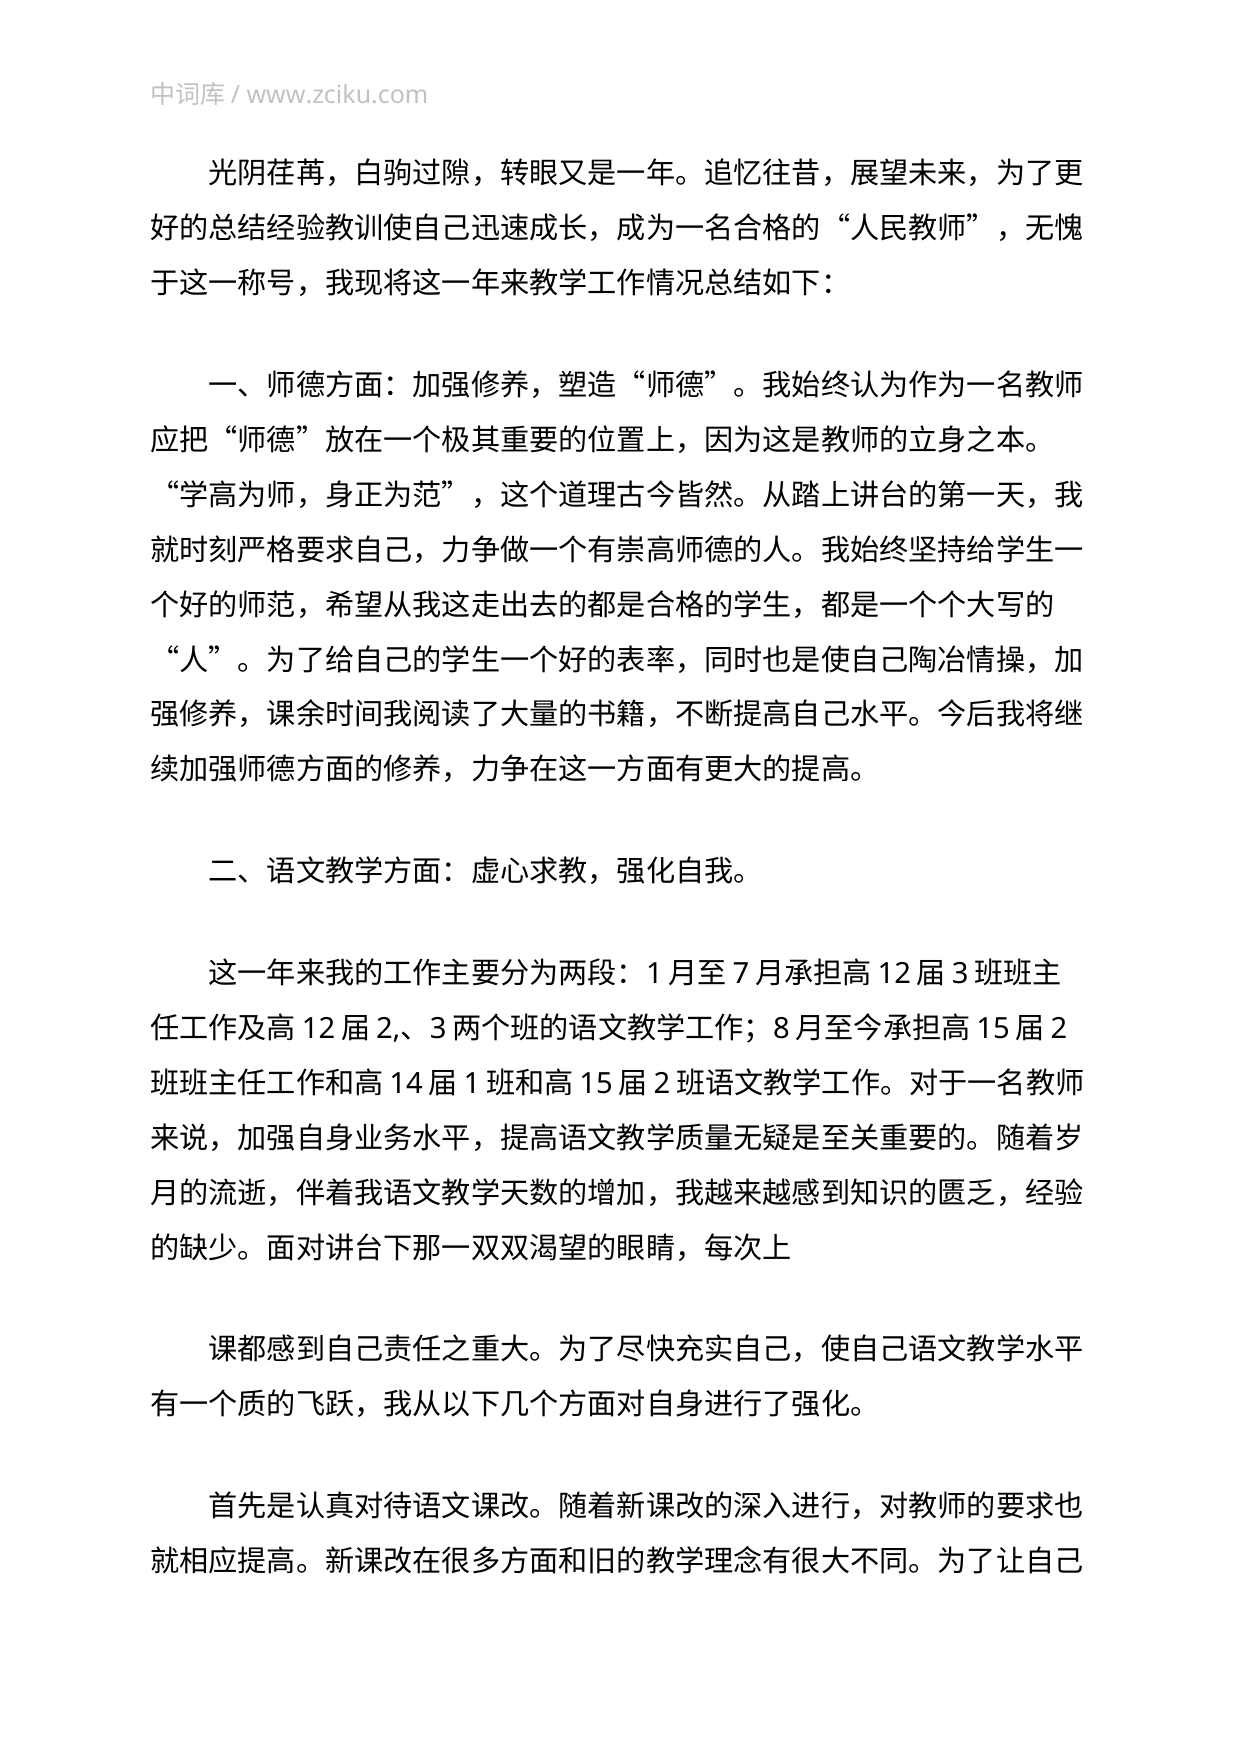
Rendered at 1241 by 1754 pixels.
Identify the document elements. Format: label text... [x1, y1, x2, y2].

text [150, 1483, 1090, 1580]
text 二、语文教学方面：虚心求教，强化自我。 [150, 848, 1090, 890]
text 课都感到自己责任之重大。为了尽快充实自己，使自己语文教学水平有一个质的飞跃，我从以下几个方面对自身进行了强化。 [150, 1326, 1090, 1423]
text 一、师德方面：加强修养，塑造“师德”。我始终认为作为一名教师应把“师德”放在一个极其重要的位置上，因为这是教师的立身之本。“学高为师，身正为范”，这个道理古今皆然。从踏上讲台的第一天，我就时刻严格要求自己，力争做一个有崇高师德的人。我始终坚持给学生一个好的师范，希望从我这走出去的都是合格的学生，都是一个个大写的“人”。为了给自己的学生一个好的表率，同时也是使自己陶冶情操，加强修养，课余时间我阅读了大量的书籍，不断提高自己水平。今后我将继续加强师德方面的修养，力争在这一方面有更大的提高。 [150, 362, 1090, 788]
text 这一年来我的工作主要分为两段：1月至7月承担高12届3班班主任工作及高12届2,、3两个班的语文教学工作；8月至今承担高15届2班班主任工作和高14届1班和高15届2班语文教学工作。对于一名教师来说，加强自身业务水平，提高语文教学质量无疑是至关重要的。随着岁月的流逝，伴着我语文教学天数的增加，我越来越感到知识的匮乏，经验的缺少。面对讲台下那一双双渴望的眼睛，每次上 [150, 949, 1090, 1266]
text 光阴荏苒，白驹过隙，转眼又是一年。追忆往昔，展望未来，为了更好的总结经验教训使自己迅速成长，成为一名合格的“人民教师”，无愧于这一称号，我现将这一年来教学工作情况总结如下： [150, 150, 1090, 302]
